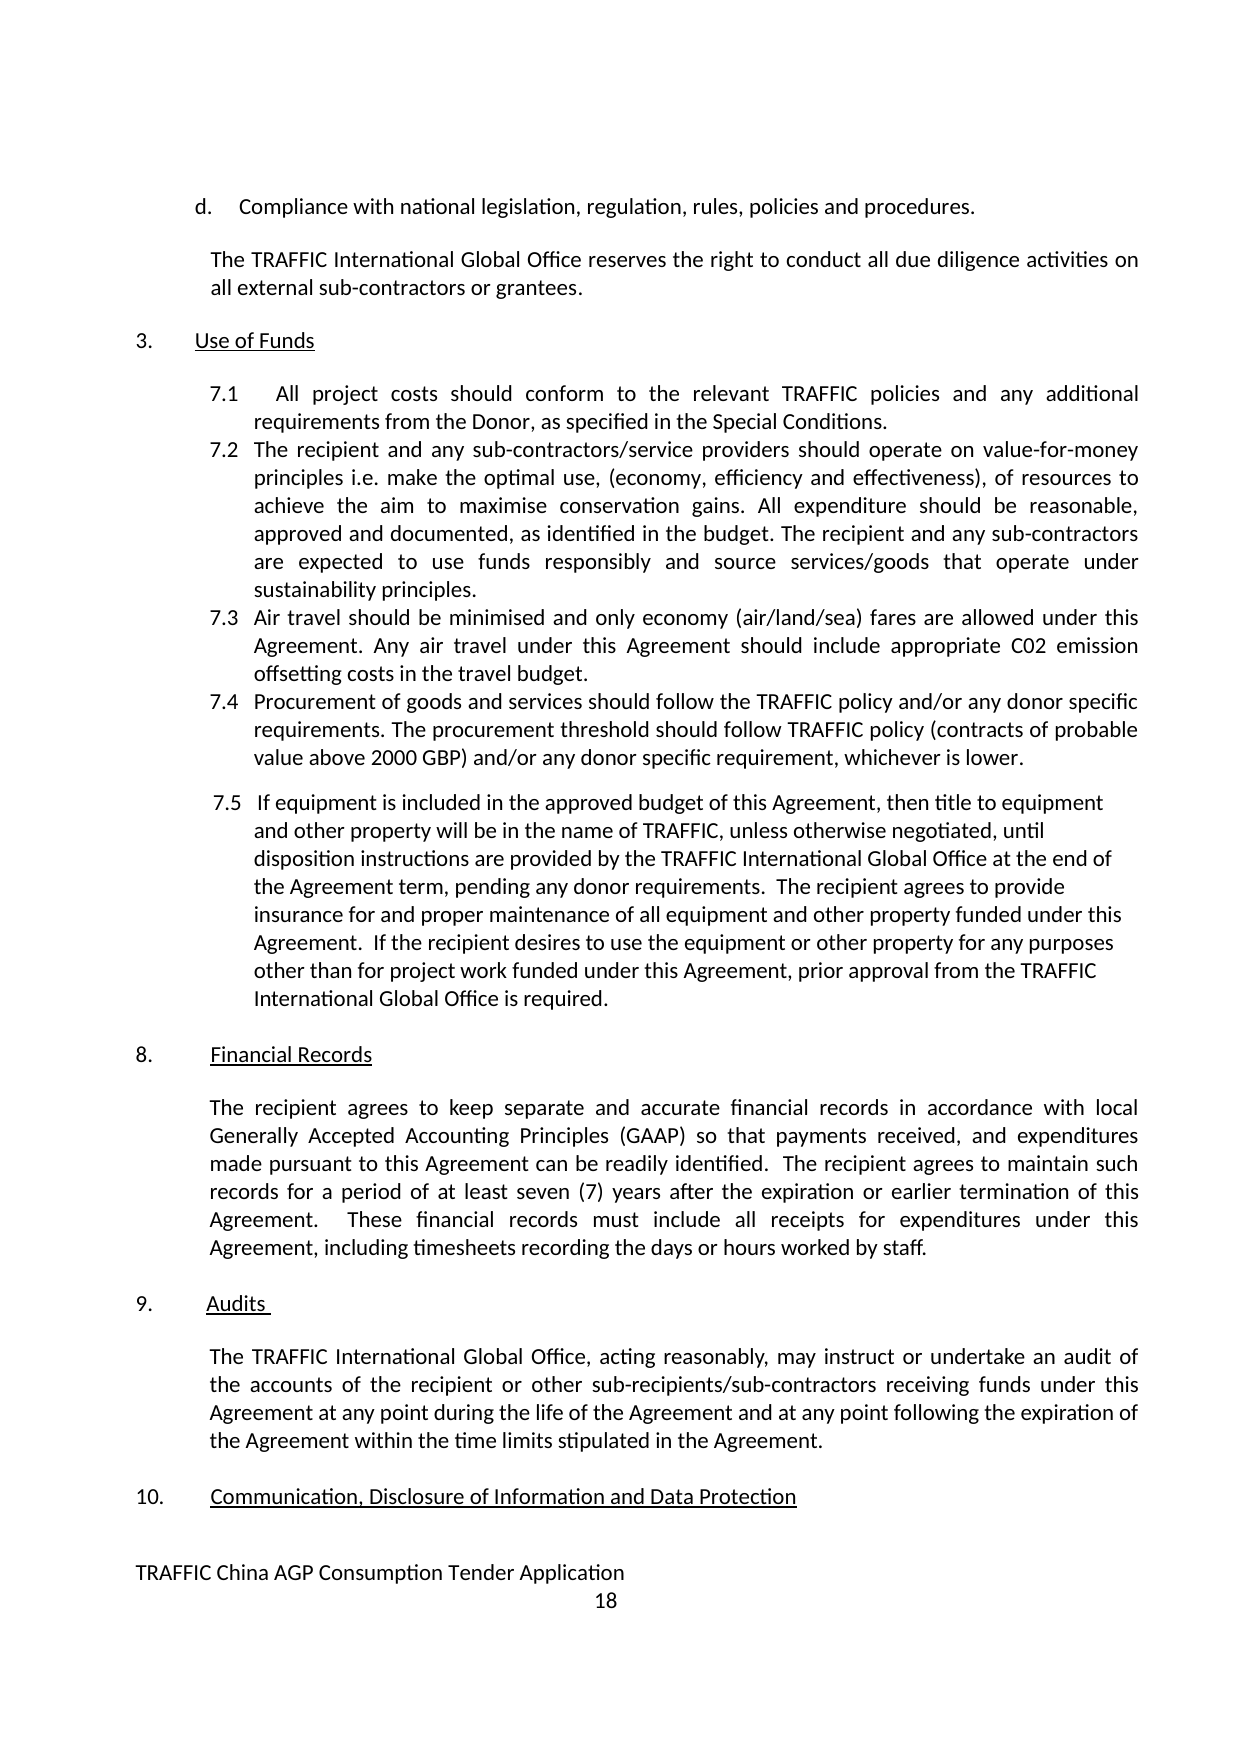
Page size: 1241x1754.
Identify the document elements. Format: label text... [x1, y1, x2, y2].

text The TRAFFIC International Global Office reserves the right to conduct all due diligence activities on all external sub-contractors or grantees. [210, 245, 1140, 301]
list Financial Records [135, 1040, 1140, 1068]
list 7.4 Procurement of goods and services should follow the TRAFFIC policy and/or any donor specific requirements. The procurement threshold should follow TRAFFIC policy (contracts of probable value above 2000 GBP) and/or any donor specific requirement, whichever is lower. [209, 687, 1140, 771]
list Audits [135, 1289, 1140, 1317]
list 7.2 The recipient and any sub-contractors/service providers should operate on value-for-money principles i.e. make the optimal use, (economy, efficiency and effectiveness), of resources to achieve the aim to maximise conservation gains. All expenditure should be reasonable, approved and documented, as identified in the budget. The recipient and any sub-contractors are expected to use funds responsibly and source services/goods that operate under sustainability principles. [209, 435, 1140, 603]
list Compliance with national legislation, regulation, rules, policies and procedures. [194, 192, 1140, 220]
list 7.1 All project costs should conform to the relevant TRAFFIC policies and any additional requirements from the Donor, as specified in the Special Conditions. [209, 379, 1140, 435]
text The TRAFFIC International Global Office, acting reasonably, may instruct or undertake an audit of the accounts of the recipient or other sub-recipients/sub-contractors receiving funds under this Agreement at any point during the life of the Agreement and at any point following the expiration of the Agreement within the time limits stipulated in the Agreement. [209, 1342, 1140, 1454]
list 7.3 Air travel should be minimised and only economy (air/land/sea) fares are allowed under this Agreement. Any air travel under this Agreement should include appropriate C02 emission offsetting costs in the travel budget. [209, 603, 1140, 687]
text The recipient agrees to keep separate and accurate financial records in accordance with local Generally Accepted Accounting Principles (GAAP) so that payments received, and expenditures made pursuant to this Agreement can be readily identified. The recipient agrees to maintain such records for a period of at least seven (7) years after the expiration or earlier termination of this Agreement. These financial records must include all receipts for expenditures under this Agreement, including timesheets recording the days or hours worked by staff. [209, 1093, 1140, 1261]
list Communication, Disclosure of Information and Data Protection [135, 1482, 1140, 1510]
text 7.5 If equipment is included in the approved budget of this Agreement, then title to equipment and other property will be in the name of TRAFFIC, unless otherwise negotiated, until disposition instructions are provided by the TRAFFIC International Global Office at the end of the Agreement term, pending any donor requirements. The recipient agrees to provide insurance for and proper maintenance of all equipment and other property funded under this Agreement. If the recipient desires to use the equipment or other property for any purposes other than for project work funded under this Agreement, prior approval from the TRAFFIC International Global Office is required. [135, 788, 1140, 1012]
list Use of Funds [135, 326, 1140, 354]
